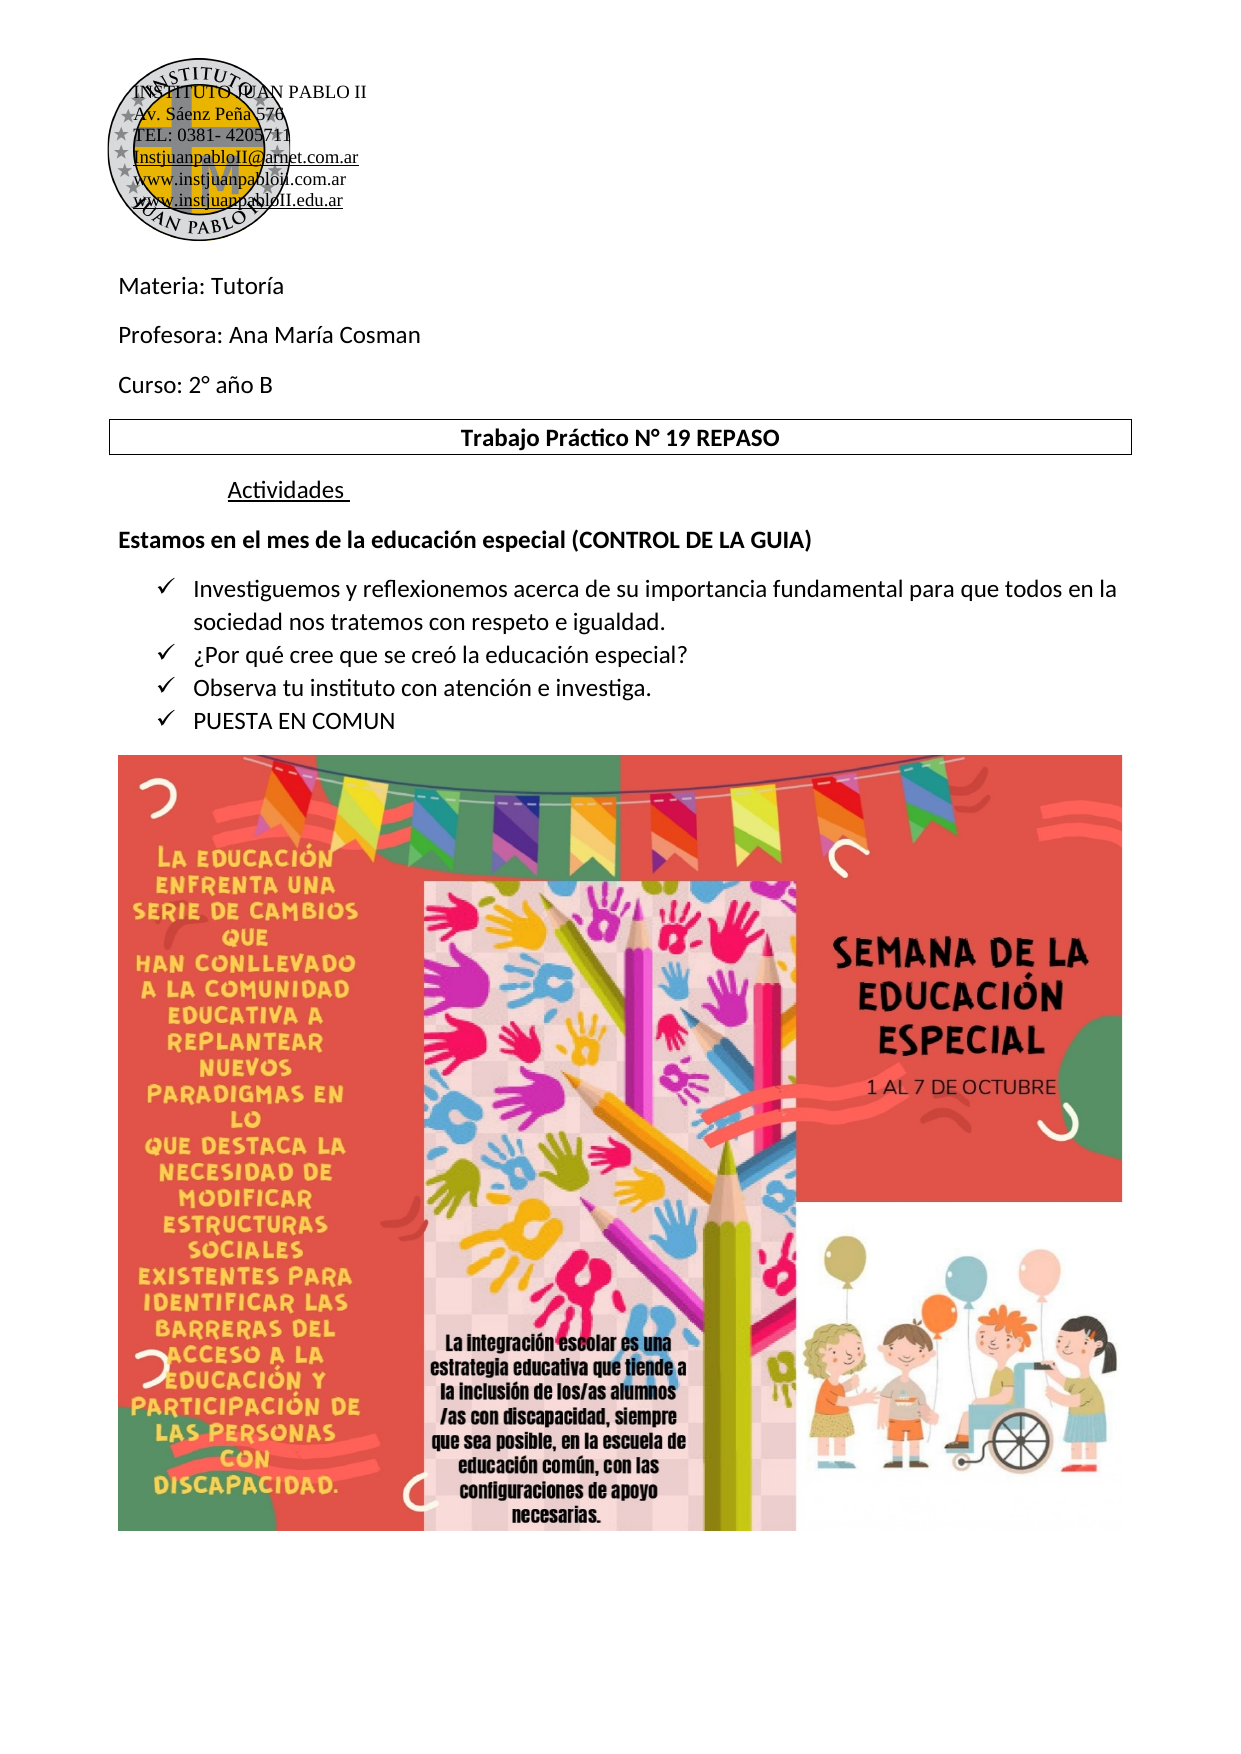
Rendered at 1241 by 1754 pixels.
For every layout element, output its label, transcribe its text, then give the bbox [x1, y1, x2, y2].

picture [107, 58, 290, 245]
text Trabajo Práctico N° 19 REPASO [110, 420, 1131, 454]
list PUESTA EN COMUN [156, 705, 1122, 736]
text Materia: Tutoría [118, 270, 1122, 300]
list Investiguemos y reflexionemos acerca de su importancia fundamental para que todos en la sociedad nos tratemos con respeto e igualdad. [156, 574, 1122, 637]
list Observa tu instituto con atención e investiga. [156, 672, 1122, 703]
text Estamos en el mes de la educación especial (CONTROL DE LA GUIA) [118, 524, 1122, 554]
text Profesora: Ana María Cosman [118, 319, 1122, 350]
list ¿Por qué cree que se creó la educación especial? [156, 639, 1122, 670]
text Actividades [118, 474, 1122, 505]
picture [118, 755, 1123, 1531]
text Curso: 2° año B [118, 369, 1122, 399]
